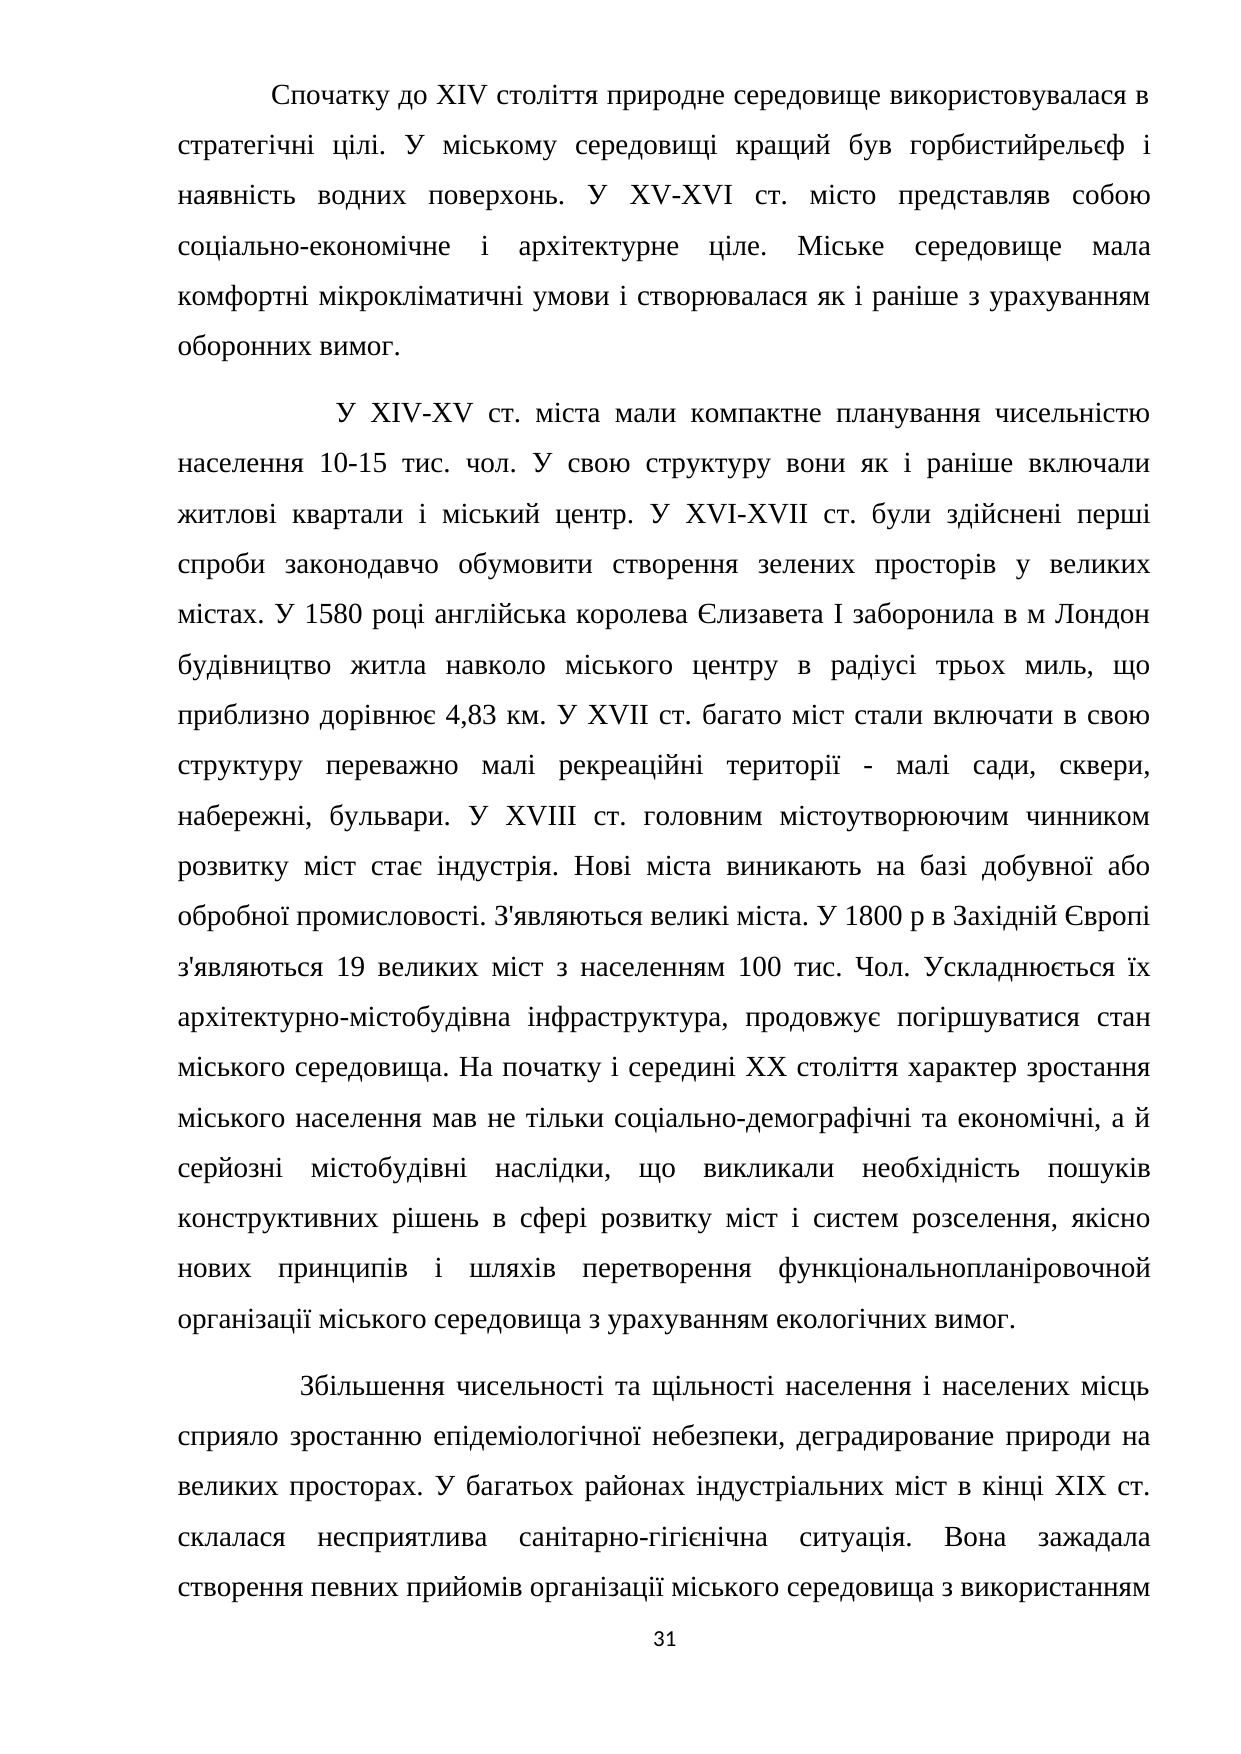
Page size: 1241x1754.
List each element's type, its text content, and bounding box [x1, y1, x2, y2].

text У XIV-XV ст. міста мали компактне планування чисельністю населення 10-15 тис. чол. У свою структуру вони як і раніше включали житлові квартали і міський центр. У XVI-XVII ст. були здійснені перші спроби законодавчо обумовити створення зелених просторів у великих містах. У 1580 році англійська королева Єлизавета І заборонила в м Лондон будівництво житла навколо міського центру в радіусі трьох миль, що приблизно дорівнює 4,83 км. У XVII ст. багато міст стали включати в свою структуру переважно малі рекреаційні території - малі сади, сквери, набережні, бульвари. У XVIII ст. головним містоутворюючим чинником розвитку міст стає індустрія. Нові міста виникають на базі добувної або обробної промисловості. З'являються великі міста. У 1800 р в Західній Європі з'являються 19 великих міст з населенням 100 тис. Чол. Ускладнюється їх архітектурно-містобудівна інфраструктура, продовжує погіршуватися стан міського середовища. На початку і середині XX століття характер зростання міського населення мав не тільки соціально-демографічні та економічні, а й серйозні містобудівні наслідки, що викликали необхідність пошуків конструктивних рішень в сфері розвитку міст і систем розселення, якісно нових принципів і шляхів перетворення функціональнопланіровочной організації міського середовища з урахуванням екологічних вимог. [177, 395, 1152, 1334]
text Спочатку до XIV століття природне середовище використовувалася в стратегічні цілі. У міському середовищі кращий був горбистийрельєф і наявність водних поверхонь. У XV-XVI ст. місто представляв собою соціально-економічне і архітектурне ціле. Міське середовище мала комфортні мікрокліматичні умови і створювалася як і раніше з урахуванням оборонних вимог. [177, 77, 1152, 362]
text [177, 1368, 1152, 1603]
